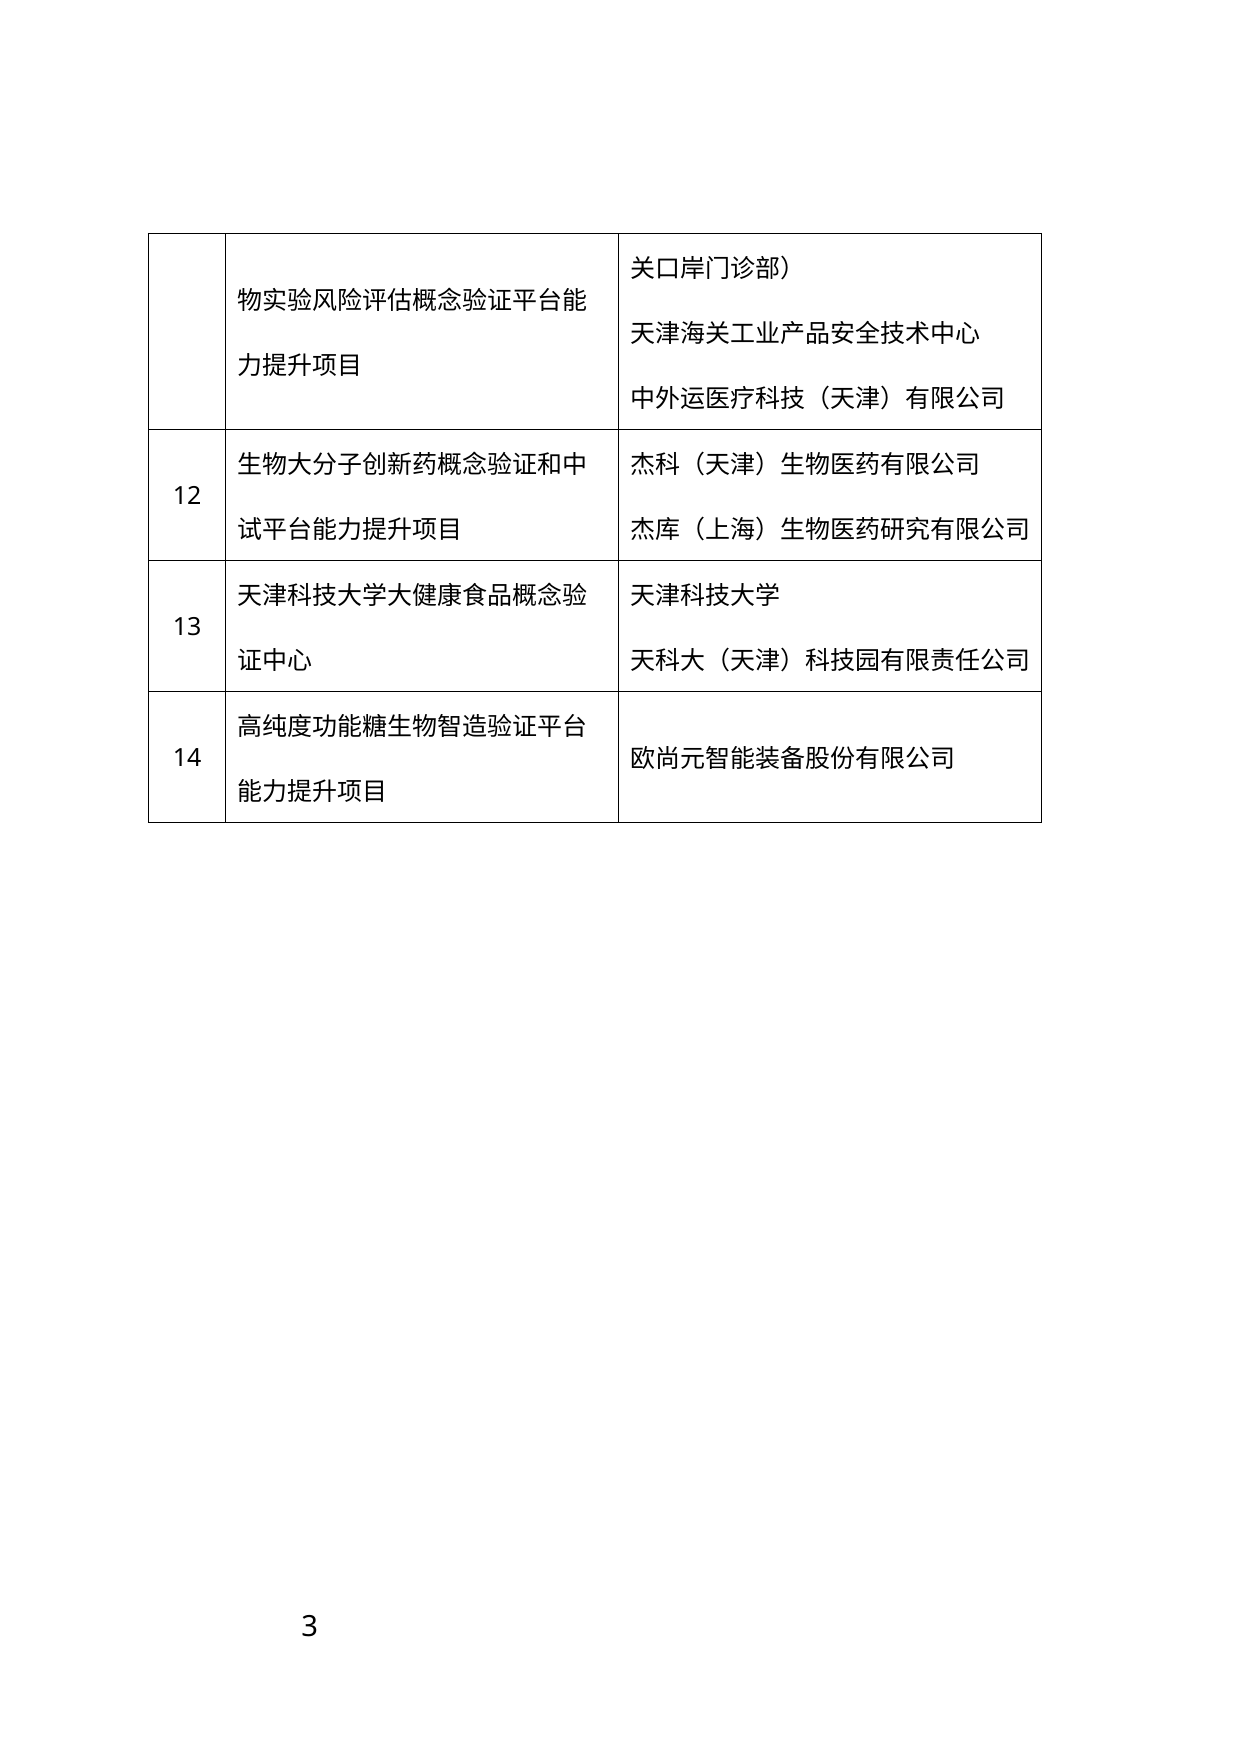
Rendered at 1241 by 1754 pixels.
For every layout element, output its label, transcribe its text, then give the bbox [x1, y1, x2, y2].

table_cell 14 [149, 692, 225, 822]
table_cell 13 [149, 561, 225, 691]
table_cell 12 [149, 430, 225, 560]
table_cell 杰科（天津）生物医药有限公司 杰库（上海）生物医药研究有限公司 [619, 430, 1041, 560]
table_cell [619, 234, 1041, 429]
table_cell 天津科技大学大健康食品概念验证中心 [226, 561, 618, 691]
table_cell 11 [149, 234, 225, 429]
table_cell 生物大分子创新药概念验证和中试平台能力提升项目 [226, 430, 618, 560]
table_cell 天津科技大学 天科大（天津）科技园有限责任公司 [619, 561, 1041, 691]
table_cell 欧尚元智能装备股份有限公司 [619, 692, 1041, 822]
table_cell 高纯度功能糖生物智造验证平台能力提升项目 [226, 692, 618, 822]
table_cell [226, 234, 618, 429]
